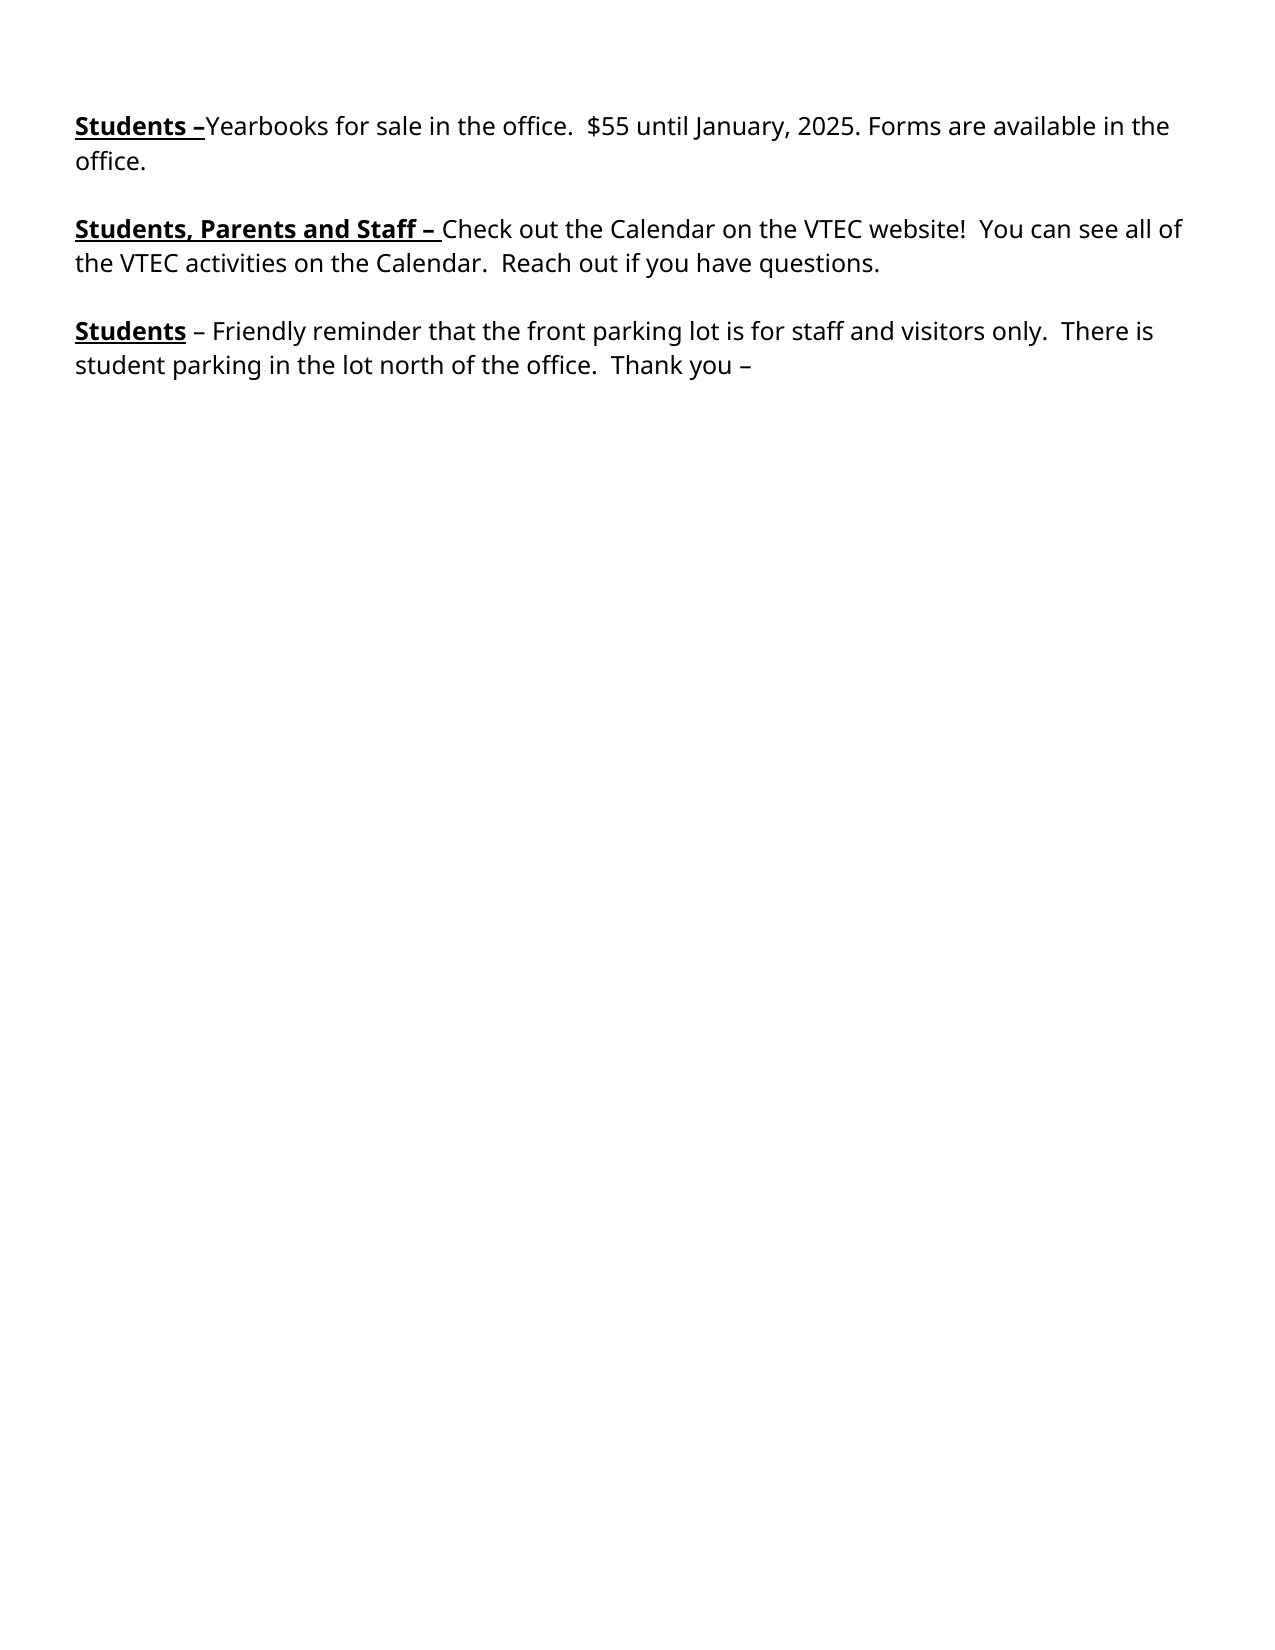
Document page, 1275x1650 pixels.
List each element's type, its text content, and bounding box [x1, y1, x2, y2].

text Students, Parents and Staff – Check out the Calendar on the VTEC website! You can see all of the VTEC activities on the Calendar. Reach out if you have questions. [75, 211, 1200, 279]
text Students – Friendly reminder that the front parking lot is for staff and visitors only. There is student parking in the lot north of the office. Thank you – [75, 313, 1200, 382]
text Students –Yearbooks for sale in the office. $55 until January, 2025. Forms are available in the office. [75, 109, 1200, 177]
